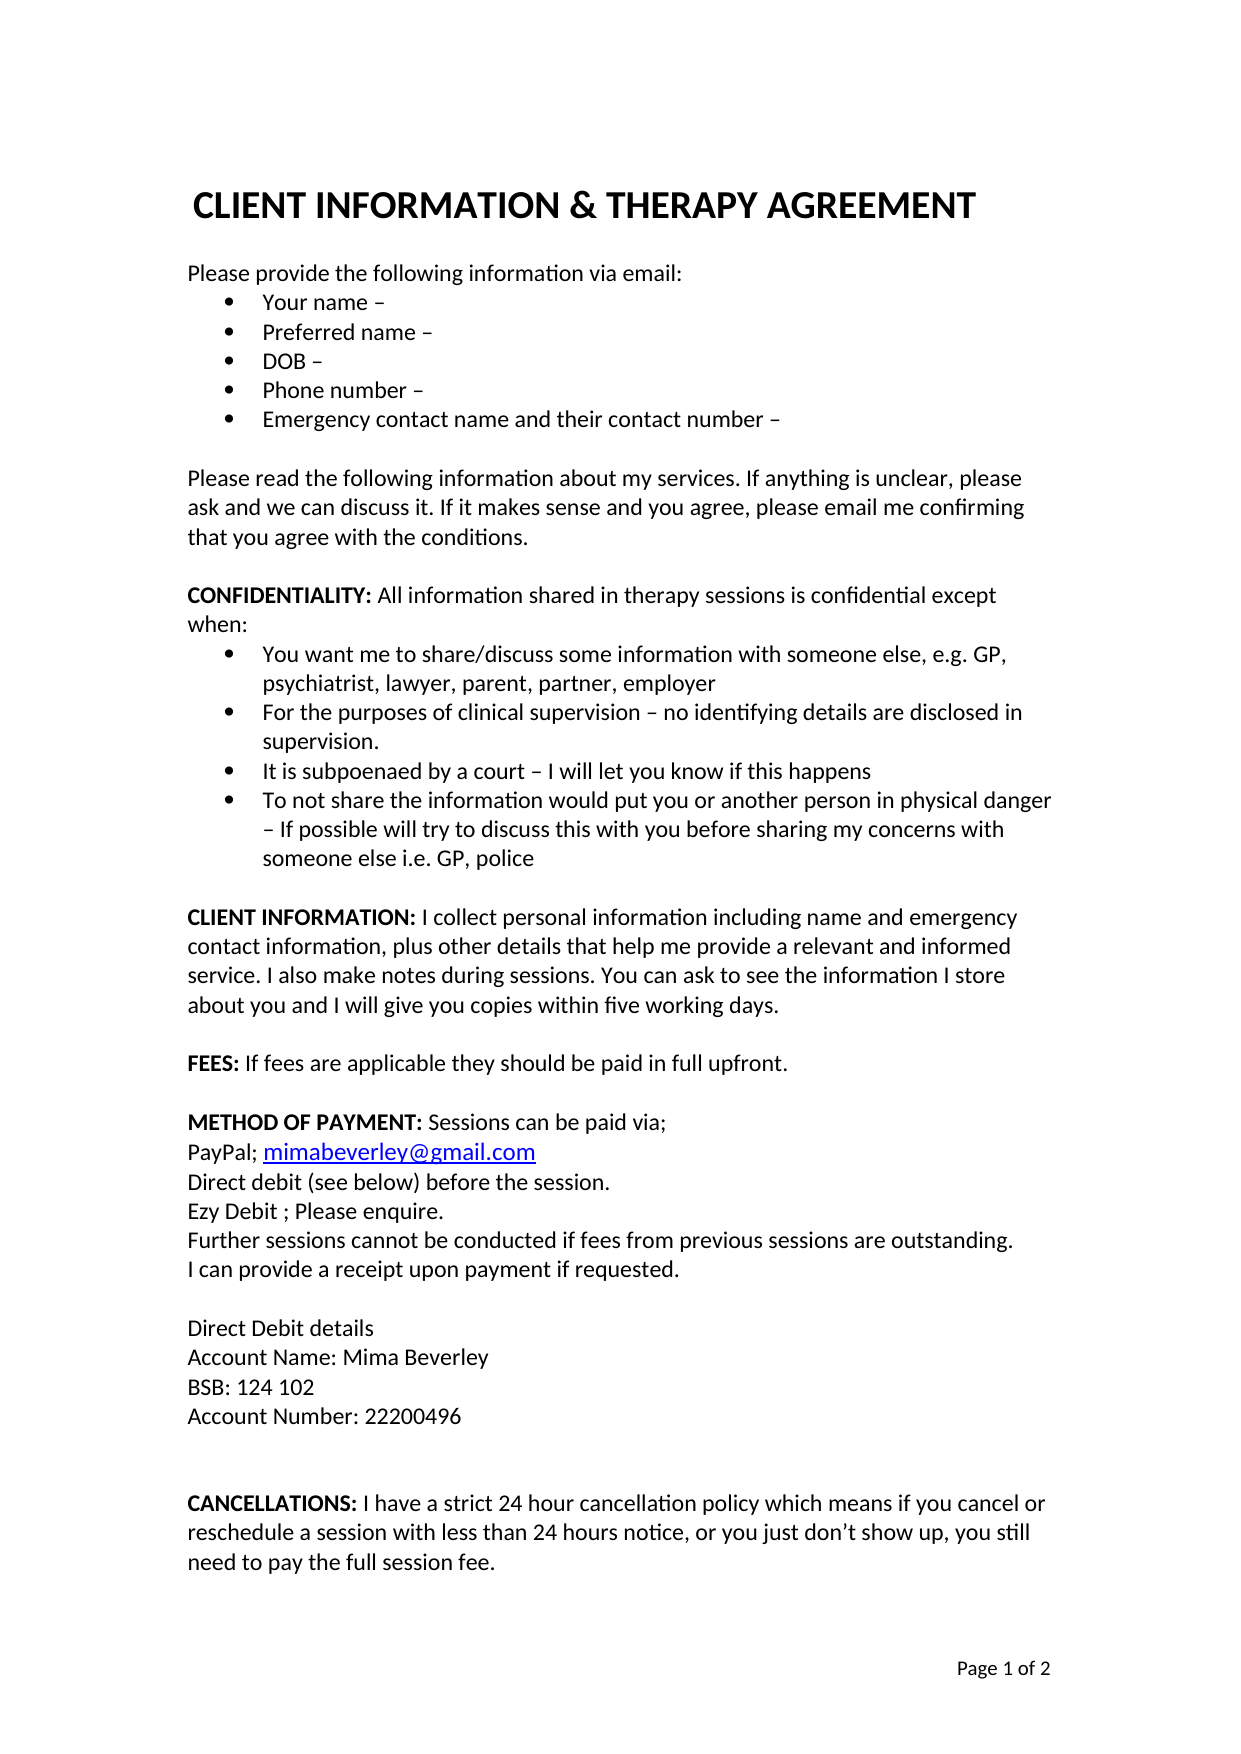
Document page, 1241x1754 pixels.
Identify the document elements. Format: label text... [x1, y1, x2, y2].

list To not share the information would put you or another person in physical danger – If possible will try to discuss this with you before sharing my concerns with someone else i.e. GP, police [225, 799, 1053, 887]
text Please read the following information about my services. If anything is unclear, please ask and we can discuss it. If it makes sense and you agree, please email me confirming that you agree with the conditions. [187, 477, 1053, 565]
list You want me to share/discuss some information with someone else, e.g. GP, psychiatrist, lawyer, parent, partner, employer [225, 653, 1053, 711]
text Direct Debit details [187, 1327, 1053, 1357]
text Direct debit (see below) before the session. [187, 1181, 1053, 1210]
text METHOD OF PAYMENT: Sessions can be paid via; [187, 1121, 1053, 1150]
text Ezy Debit ; Please enquire. [187, 1210, 1053, 1239]
text CANCELLATIONS: I have a strict 24 hour cancellation policy which means if you cancel or reschedule a session with less than 24 hours notice, or you just don’t show up, you still need to pay the full session fee. [187, 1502, 1053, 1590]
text FEES: If fees are applicable they should be paid in full upfront. [187, 1063, 1053, 1092]
text CONFIDENTIALITY: All information shared in therapy sessions is confidential except when: [187, 594, 1053, 653]
text BSB: 124 102 [187, 1386, 1053, 1415]
text CLIENT INFORMATION: I collect personal information including name and emergency contact information, plus other details that help me provide a relevant and informed service. I also make notes during sessions. You can ask to see the information I store about you and I will give you copies within five working days. [187, 916, 1053, 1033]
text Account Number: 22200496 [187, 1415, 1053, 1444]
list Your name – [225, 287, 1053, 317]
list It is subpoenaed by a court – I will let you know if this happens [225, 770, 1053, 799]
text I can provide a receipt upon payment if requested. [187, 1269, 1053, 1298]
text Please provide the following information via email: [187, 258, 1053, 287]
text Account Name: Mima Beverley [187, 1357, 1053, 1386]
text CLIENT INFORMATION & THERAPY AGREEMENT [187, 181, 1053, 229]
text Further sessions cannot be conducted if fees from previous sessions are outstanding. [187, 1239, 1053, 1269]
list Preferred name – [225, 320, 1053, 349]
list For the purposes of clinical supervision – no identifying details are disclosed in supervision. [225, 711, 1053, 770]
list Phone number – [225, 386, 1053, 415]
text PayPal; mimabeverley@gmail.com [187, 1150, 1053, 1181]
list DOB – [225, 353, 1053, 382]
list Emergency contact name and their contact number – [225, 419, 1053, 448]
